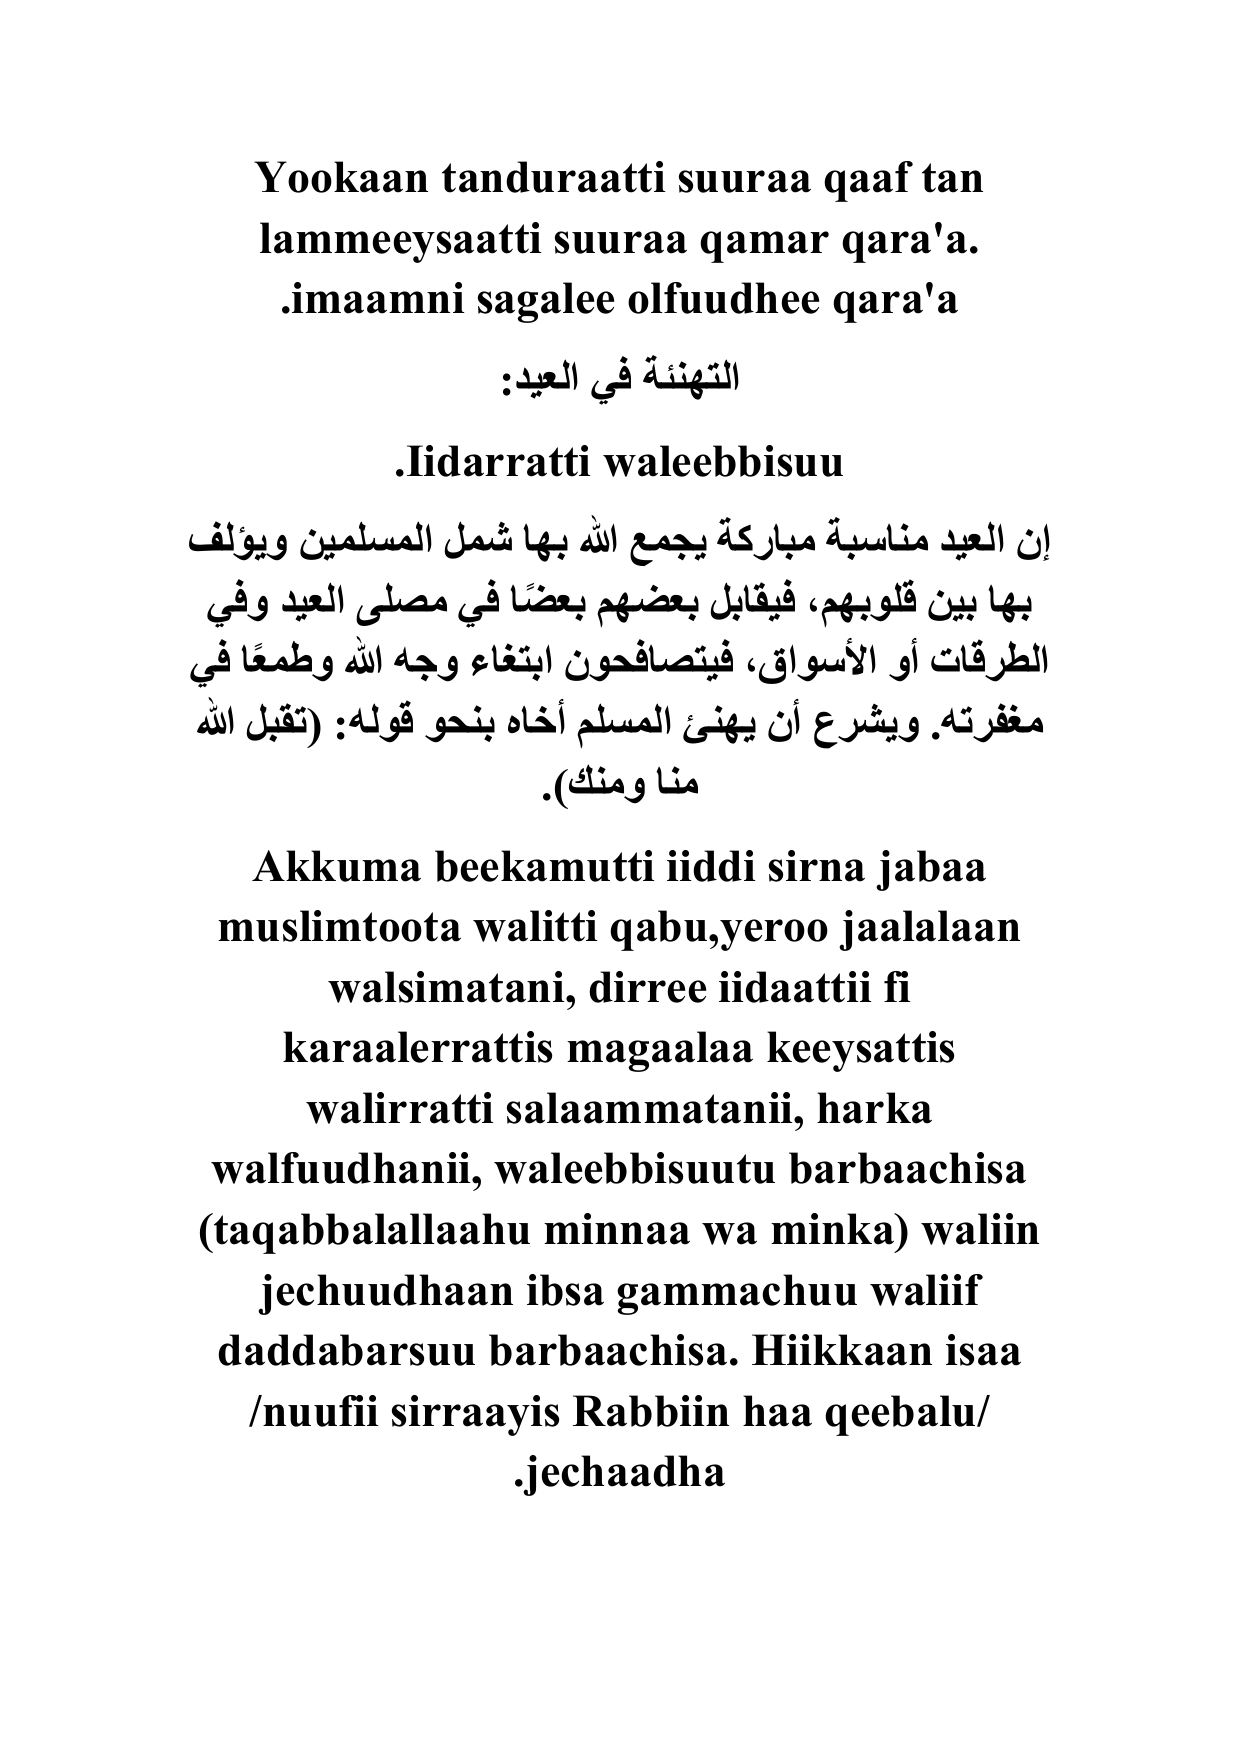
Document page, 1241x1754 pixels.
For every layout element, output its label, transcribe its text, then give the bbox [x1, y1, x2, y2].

text Yookaan tanduraatti suuraa qaaf tan lammeeysaatti suuraa qamar qara'a. imaamni sagalee olfuudhee qara'a. [187, 150, 1053, 324]
text إن العيد مناسبة مباركة يجمع الله بها شمل المسلمين ويؤلف بها بين قلوبهم، فيقابل بعضهم بعضًا في مصلى العيد وفي الطرقات أو الأسواق، فيتصافحون ابتغاء وجه الله وطمعًا في مغفرته. ويشرع أن يهنئ المسلم أخاه بنحو قوله: (تقبل الله منا ومنك). [187, 515, 1053, 810]
text التهنئة في العيد: [187, 352, 1053, 405]
text Iidarratti waleebbisuu. [187, 434, 1053, 486]
text Akkuma beekamutti iiddi sirna jabaa muslimtoota walitti qabu,yeroo jaalalaan walsimatani, dirree iidaattii fi karaalerrattis magaalaa keeysattis walirratti salaammatanii, harka walfuudhanii, waleebbisuutu barbaachisa (taqabbalallaahu minnaa wa minka) waliin jechuudhaan ibsa gammachuu waliif daddabarsuu barbaachisa. Hiikkaan isaa /nuufii sirraayis Rabbiin haa qeebalu/ jechaadha. [187, 838, 1053, 1496]
